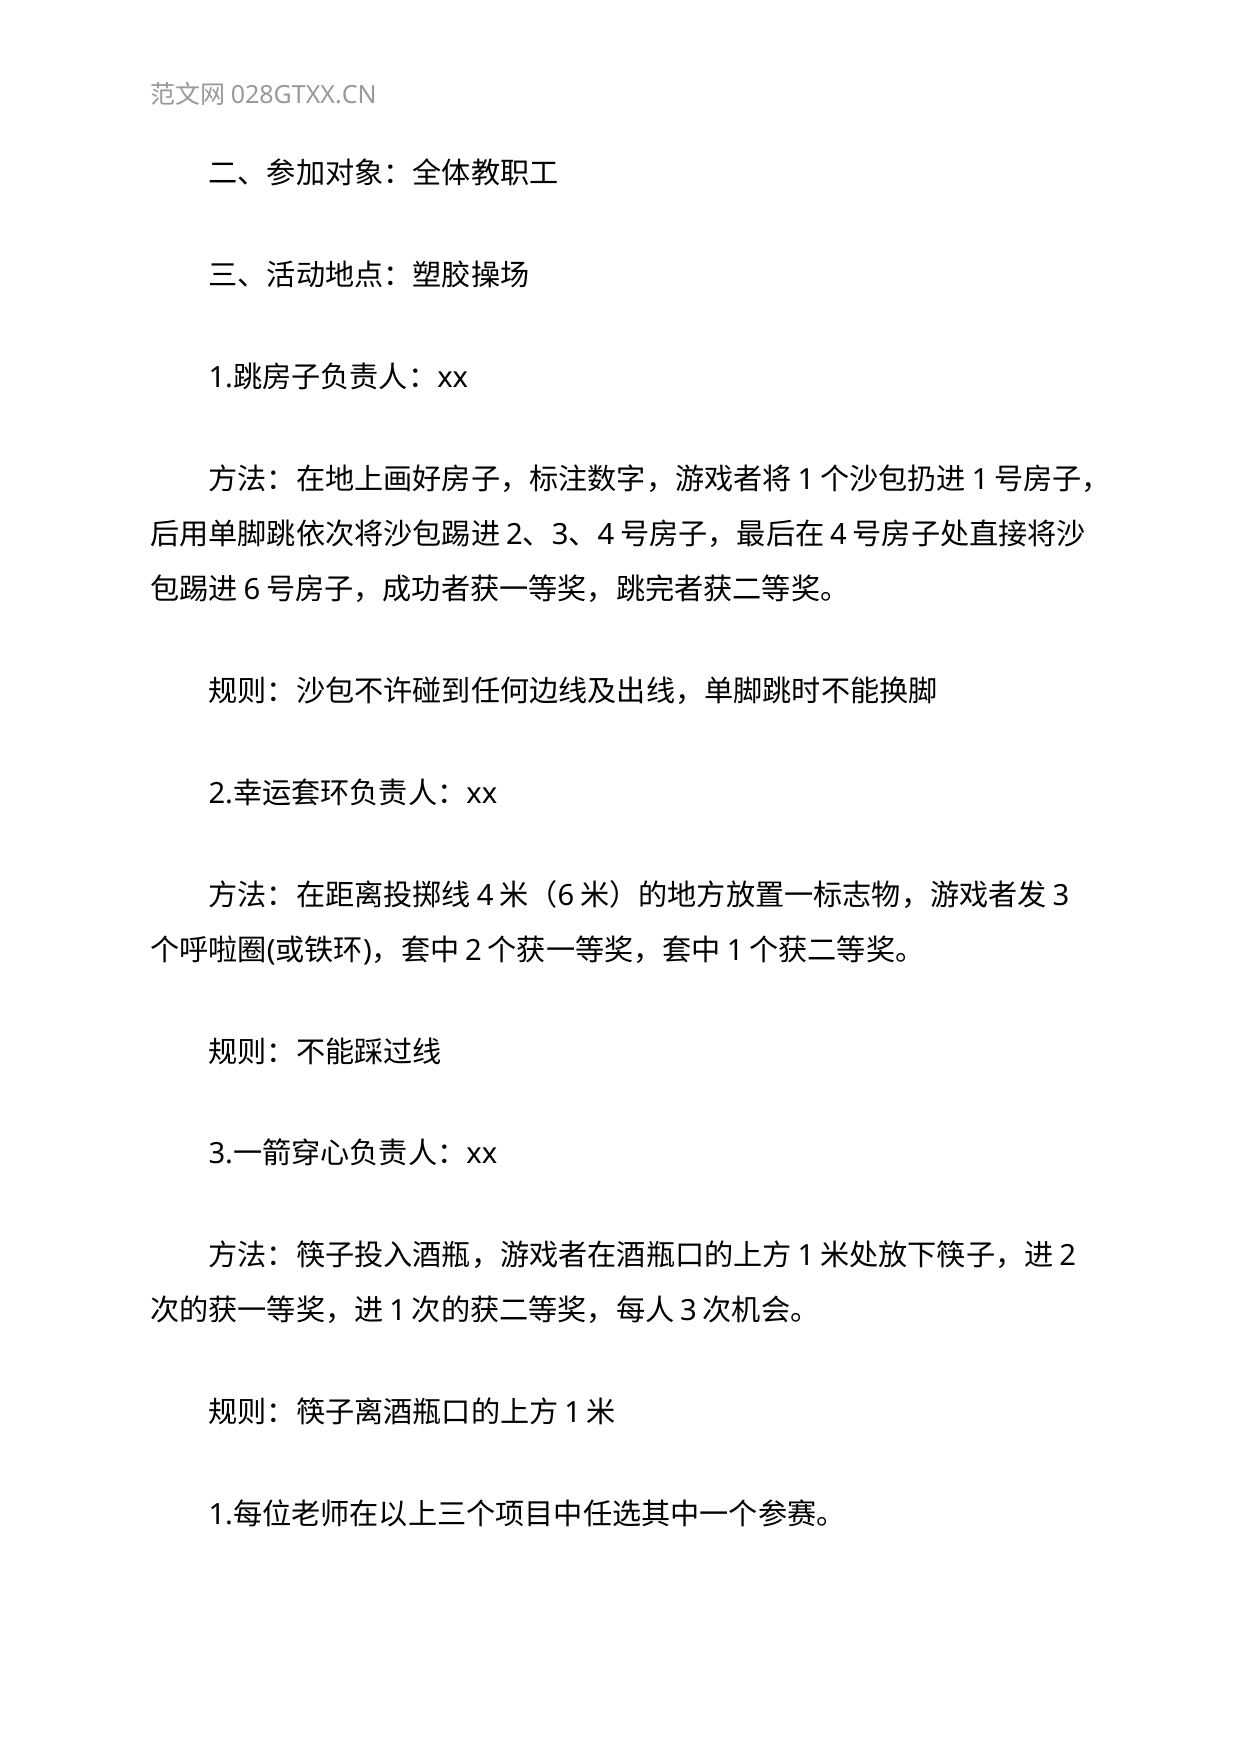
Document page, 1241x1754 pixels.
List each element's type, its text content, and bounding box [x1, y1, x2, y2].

text 3.一箭穿心负责人：xx [150, 1130, 1090, 1172]
text 规则：筷子离酒瓶口的上方1米 [150, 1389, 1090, 1431]
text 三、活动地点：塑胶操场 [150, 252, 1090, 294]
text 规则：不能踩过线 [150, 1028, 1090, 1071]
text 1.跳房子负责人：xx [150, 353, 1090, 396]
text 2.幸运套环负责人：xx [150, 769, 1090, 812]
text 规则：沙包不许碰到任何边线及出线，单脚跳时不能换脚 [150, 667, 1090, 710]
text 二、参加对象：全体教职工 [150, 150, 1090, 192]
text 方法：筷子投入酒瓶，游戏者在酒瓶口的上方1米处放下筷子，进2次的获一等奖，进1次的获二等奖，每人3次机会。 [150, 1232, 1090, 1329]
text 1.每位老师在以上三个项目中任选其中一个参赛。 [150, 1491, 1090, 1533]
text 方法：在地上画好房子，标注数字，游戏者将1个沙包扔进1号房子，后用单脚跳依次将沙包踢进2、3、4号房子，最后在4号房子处直接将沙包踢进6号房子，成功者获一等奖，跳完者获二等奖。 [150, 456, 1090, 608]
text 方法：在距离投掷线4米（6米）的地方放置一标志物，游戏者发3个呼啦圈(或铁环)，套中2个获一等奖，套中1个获二等奖。 [150, 871, 1090, 969]
